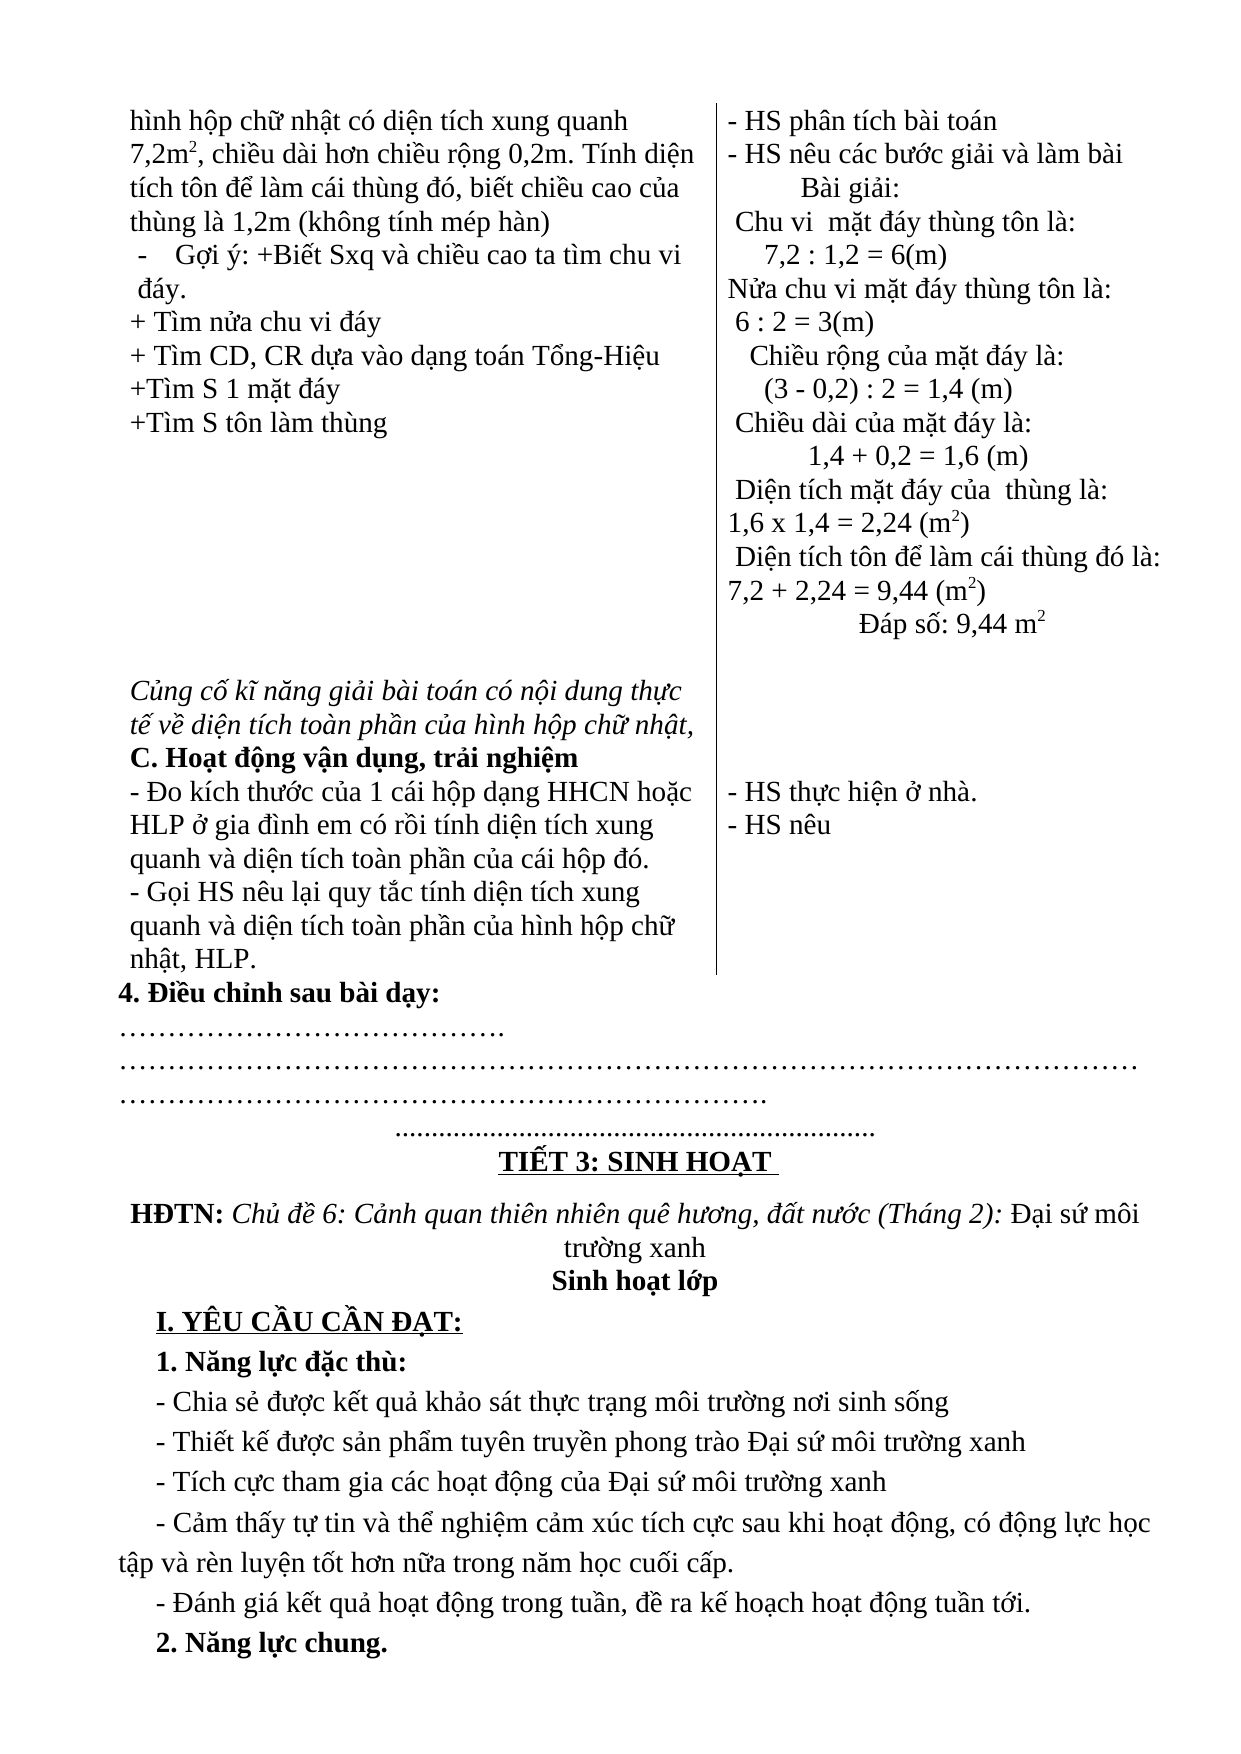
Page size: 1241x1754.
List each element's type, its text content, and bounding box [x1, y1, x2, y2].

text I. YÊU CẦU CẦN ĐẠT: [118, 1304, 1152, 1337]
text TIẾT 3: SINH HOẠT [118, 1144, 1152, 1178]
text 2. Năng lực chung. [118, 1625, 1152, 1659]
text HĐTN: Chủ đề 6: Cảnh quan thiên nhiên quê hương, đất nước (Tháng 2): Đại sứ môi trường xanh [118, 1196, 1152, 1263]
text ………………………………….………………………………………………………………………………………………………………………………………………………. [118, 1009, 1152, 1109]
text - Thiết kế được sản phẩm tuyên truyền phong trào Đại sứ môi trường xanh [118, 1424, 1152, 1458]
text 4. Điều chỉnh sau bài dạy: [118, 975, 1152, 1009]
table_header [717, 103, 1185, 975]
text .................................................................. [118, 1109, 1152, 1143]
text - Tích cực tham gia các hoạt động của Đại sứ môi trường xanh [118, 1464, 1152, 1498]
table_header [118, 103, 716, 975]
text 1. Năng lực đặc thù: [118, 1344, 1152, 1377]
text - Chia sẻ được kết quả khảo sát thực trạng môi trường nơi sinh sống [118, 1384, 1152, 1418]
text Sinh hoạt lớp [118, 1263, 1152, 1297]
text - Đánh giá kết quả hoạt động trong tuần, đề ra kế hoạch hoạt động tuần tới. [118, 1585, 1152, 1619]
text - Cảm thấy tự tin và thể nghiệm cảm xúc tích cực sau khi hoạt động, có động lực học tập và rèn luyện tốt hơn nữa trong năm học cuối cấp. [118, 1505, 1152, 1578]
